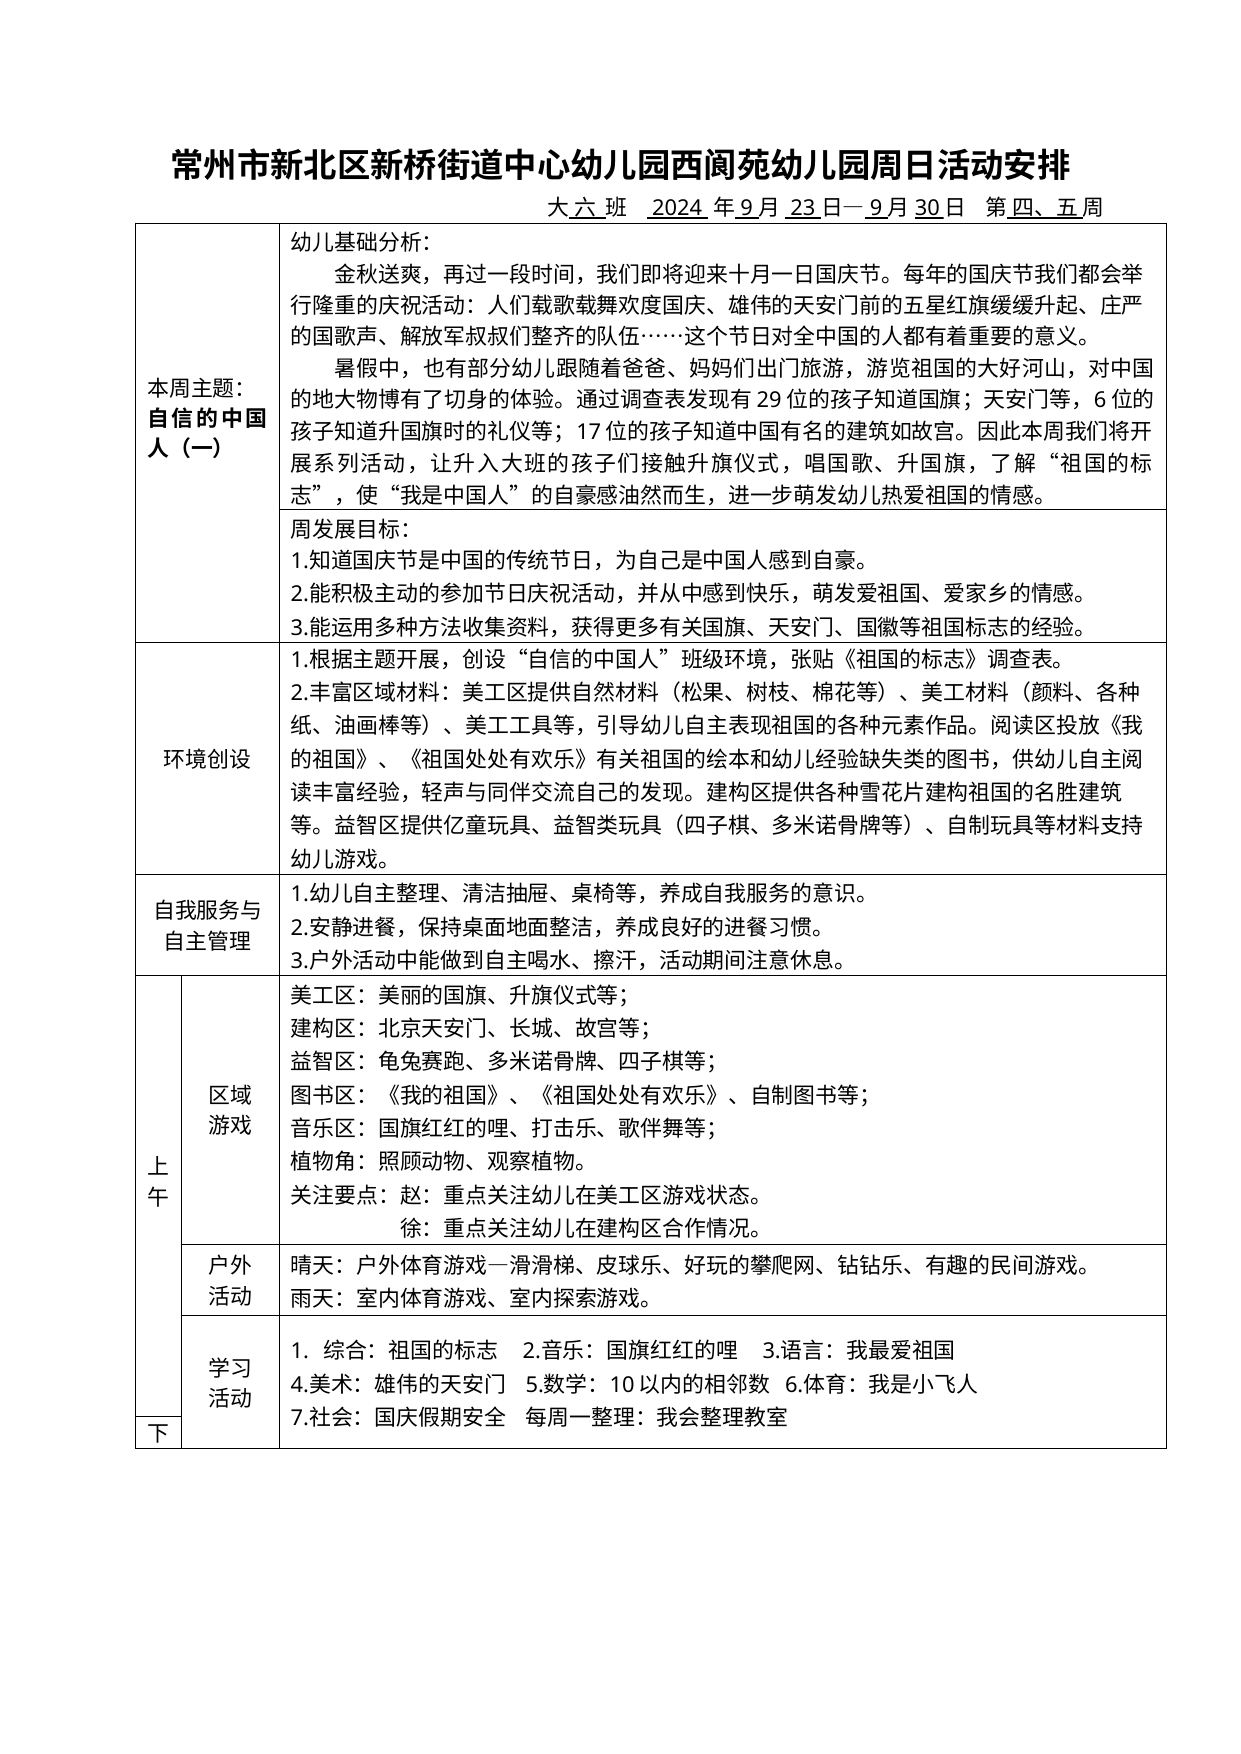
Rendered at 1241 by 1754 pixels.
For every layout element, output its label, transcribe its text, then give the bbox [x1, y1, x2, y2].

table_cell 晴天：户外体育游戏—滑滑梯、皮球乐、好玩的攀爬网、钻钻乐、有趣的民间游戏。 雨天：室内体育游戏、室内探索游戏。 [280, 1245, 1166, 1315]
table_cell 上午 [136, 976, 181, 1416]
table_cell 自我服务与自主管理 [136, 875, 279, 975]
table_cell 综合：祖国的标志 2.音乐：国旗红红的哩 3.语言：我最爱祖国 4.美术：雄伟的天安门 5.数学：10以内的相邻数 6.体育：我是小飞人 7.社会：国庆假期安全 每周一整理：我会整理教室 [280, 1316, 1166, 1448]
table_cell 户外 活动 [182, 1245, 279, 1315]
table_cell 1.根据主题开展，创设“自信的中国人”班级环境，张贴《祖国的标志》调查表。 2.丰富区域材料：美工区提供自然材料（松果、树枝、棉花等）、美工材料（颜料、各种纸、油画棒等）、美工工具等，引导幼儿自主表现祖国的各种元素作品。阅读区投放《我的祖国》、《祖国处处有欢乐》有关祖国的绘本和幼儿经验缺失类的图书，供幼儿自主阅读丰富经验，轻声与同伴交流自己的发现。建构区提供各种雪花片建构祖国的名胜建筑等。益智区提供亿童玩具、益智类玩具（四子棋、多米诺骨牌等）、自制玩具等材料支持幼儿游戏。 [280, 643, 1166, 874]
text 大 六 班 2024 年 9 月 23 日— 9 月 30日 第 四、五 周 [136, 185, 1104, 223]
table_cell 下午 [136, 1417, 181, 1448]
table_cell 区域 游戏 [182, 976, 279, 1243]
table_cell 学习 活动 [182, 1316, 279, 1448]
table_cell 美工区：美丽的国旗、升旗仪式等； 建构区：北京天安门、长城、故宫等； 益智区：龟兔赛跑、多米诺骨牌、四子棋等； 图书区：《我的祖国》、《祖国处处有欢乐》、自制图书等； 音乐区：国旗红红的哩、打击乐、歌伴舞等； 植物角：照顾动物、观察植物。 关注要点：赵：重点关注幼儿在美工区游戏状态。 徐：重点关注幼儿在建构区合作情况。 [280, 976, 1166, 1243]
table_cell 环境创设 [136, 643, 279, 874]
table_cell 周发展目标： 1.知道国庆节是中国的传统节日，为自己是中国人感到自豪。 2.能积极主动的参加节日庆祝活动，并从中感到快乐，萌发爱祖国、爱家乡的情感。 3.能运用多种方法收集资料，获得更多有关国旗、天安门、国徽等祖国标志的经验。 [280, 510, 1166, 642]
table_cell 1.幼儿自主整理、清洁抽屉、桌椅等，养成自我服务的意识。 2.安静进餐，保持桌面地面整洁，养成良好的进餐习惯。 3.户外活动中能做到自主喝水、擦汗，活动期间注意休息。 [280, 875, 1166, 975]
text 常州市新北区新桥街道中心幼儿园西阆苑幼儿园周日活动安排 [136, 148, 1104, 185]
table_header 本周主题： 自信的中国人（一） [136, 224, 279, 642]
table_header 幼儿基础分析： 金秋送爽，再过一段时间，我们即将迎来十月一日国庆节。每年的国庆节我们都会举行隆重的庆祝活动：人们载歌载舞欢度国庆、雄伟的天安门前的五星红旗缓缓升起、庄严的国歌声、解放军叔叔们整齐的队伍……这个节日对全中国的人都有着重要的意义。 暑假中，也有部分幼儿跟随着爸爸、妈妈们出门旅游，游览祖国的大好河山，对中国的地大物博有了切身的体验。通过调查表发现有29位的孩子知道国旗；天安门等，6位的孩子知道升国旗时的礼仪等；17位的孩子知道中国有名的建筑如故宫。因此本周我们将开展系列活动，让升入大班的孩子们接触升旗仪式，唱国歌、升国旗，了解“祖国的标志”，使“我是中国人”的自豪感油然而生，进一步萌发幼儿热爱祖国的情感。 [280, 224, 1166, 509]
